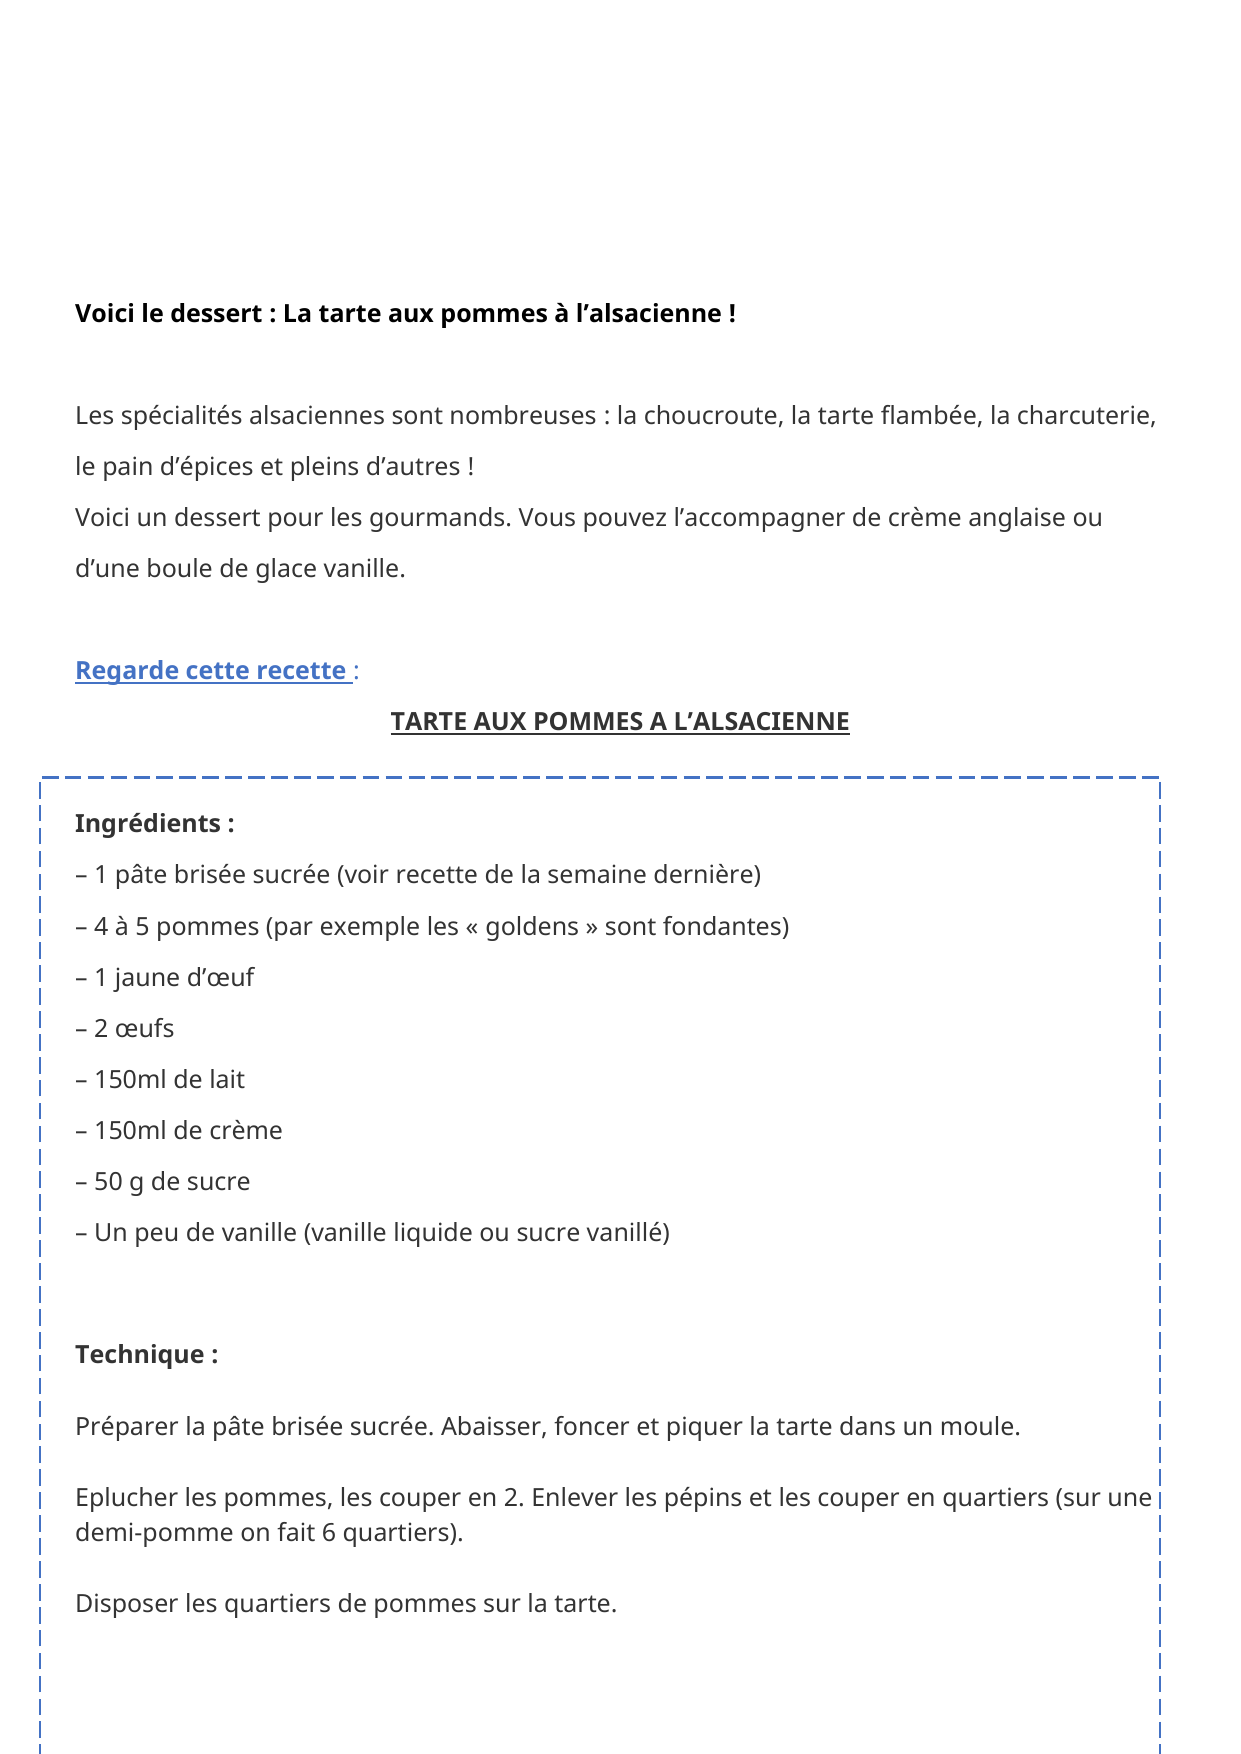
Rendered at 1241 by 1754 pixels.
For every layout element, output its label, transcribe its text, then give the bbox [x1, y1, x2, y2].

text – Un peu de vanille (vanille liquide ou sucre vanillé) [75, 1214, 1165, 1248]
text – 150ml de lait [75, 1061, 1165, 1095]
text – 1 pâte brisée sucrée (voir recette de la semaine dernière) [75, 857, 1165, 891]
text – 4 à 5 pommes (par exemple les « goldens » sont fondantes) [75, 908, 1165, 942]
text Ingrédients : [75, 806, 1165, 840]
text – 2 œufs [75, 1010, 1165, 1044]
text Eplucher les pommes, les couper en 2. Enlever les pépins et les couper en quartiers (sur une demi-pomme on fait 6 quartiers). [75, 1480, 1165, 1548]
text Préparer la pâte brisée sucrée. Abaisser, foncer et piquer la tarte dans un moule. [75, 1408, 1165, 1443]
text – 1 jaune d’œuf [75, 959, 1165, 993]
text Les spécialités alsaciennes sont nombreuses : la choucroute, la tarte flambée, la charcuterie, le pain d’épices et pleins d’autres ! [75, 398, 1165, 483]
text Regarde cette recette : [75, 653, 1165, 687]
text – 150ml de crème [75, 1112, 1165, 1146]
text – 50 g de sucre [75, 1163, 1165, 1197]
text Voici le dessert : La tarte aux pommes à l’alsacienne ! [75, 296, 1165, 330]
text TARTE AUX POMMES A L’ALSACIENNE [75, 704, 1165, 738]
text Technique : [75, 1337, 1165, 1371]
text Voici un dessert pour les gourmands. Vous pouvez l’accompagner de crème anglaise ou d’une boule de glace vanille. [75, 500, 1165, 585]
text Disposer les quartiers de pommes sur la tarte. [75, 1586, 1165, 1620]
